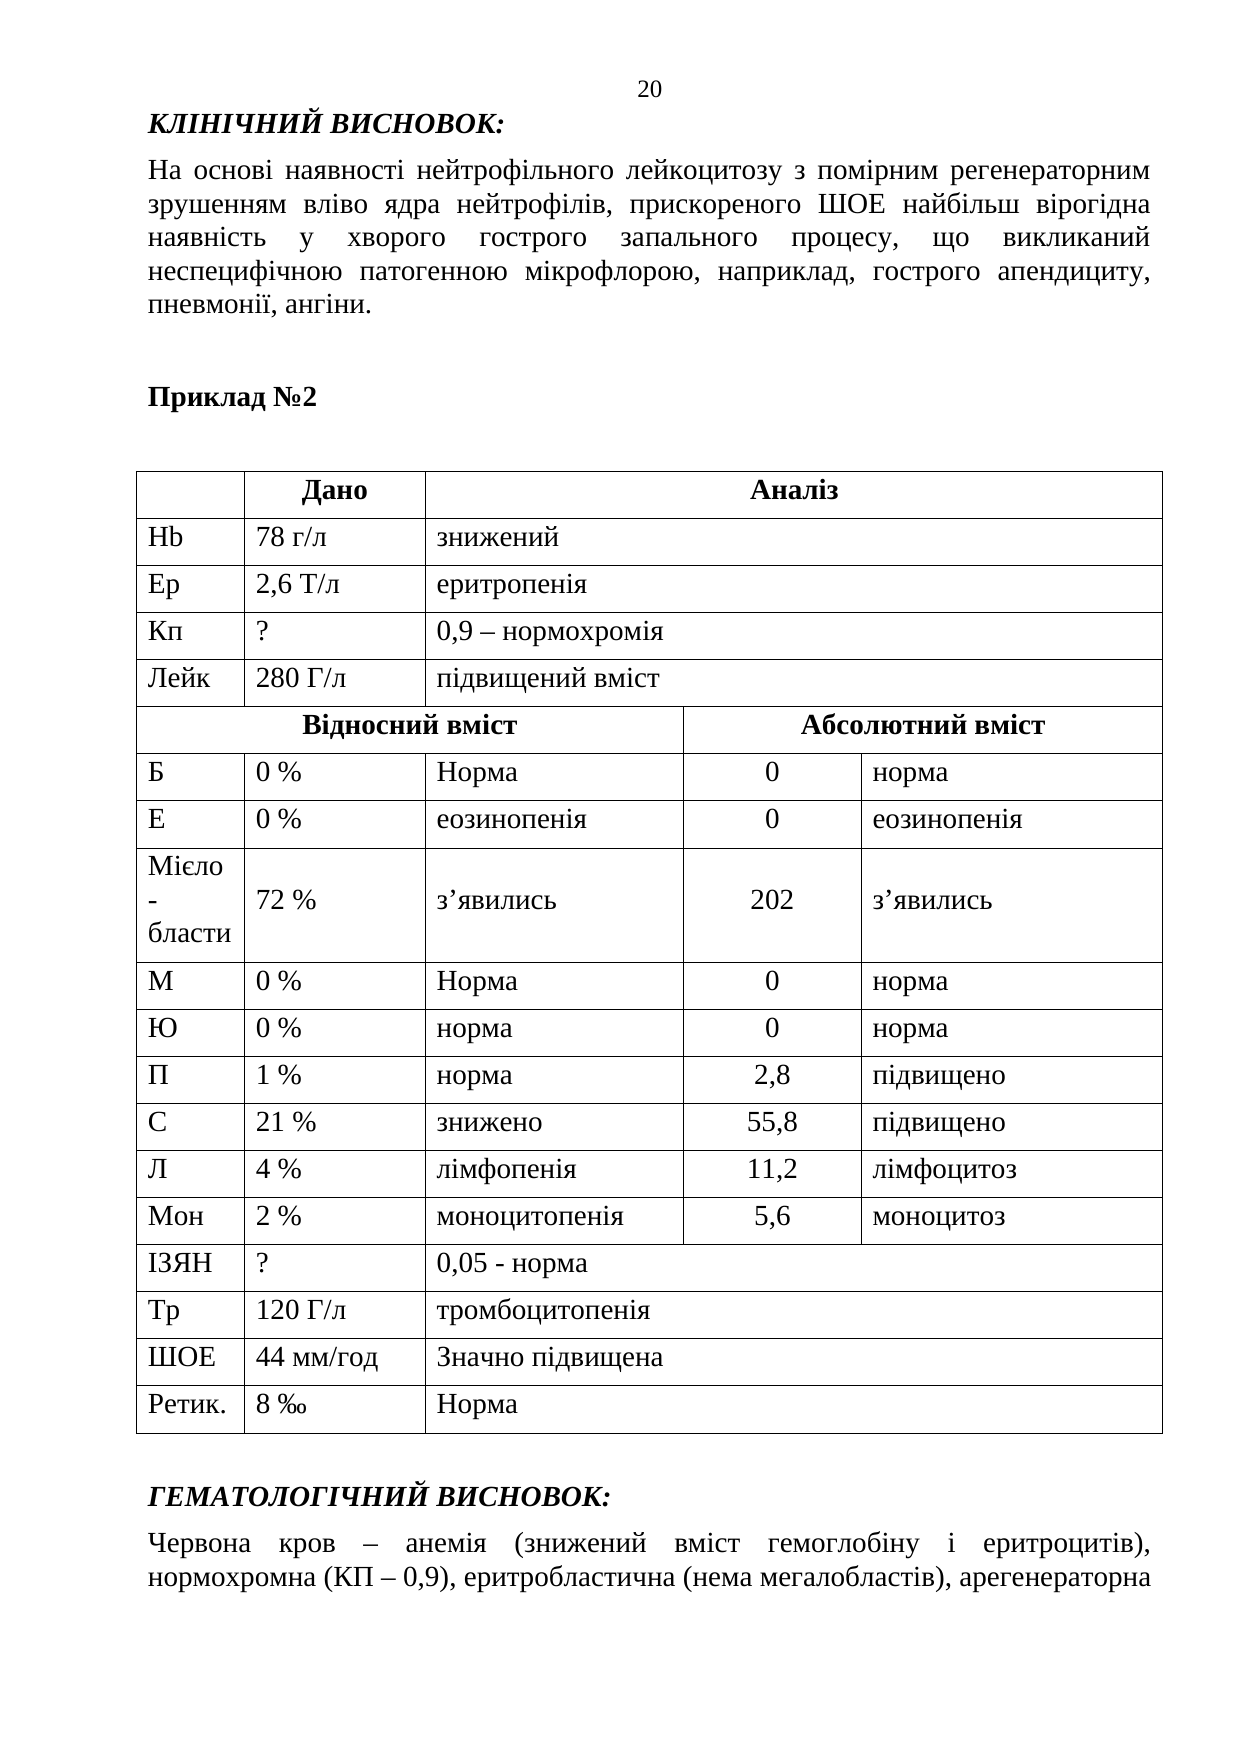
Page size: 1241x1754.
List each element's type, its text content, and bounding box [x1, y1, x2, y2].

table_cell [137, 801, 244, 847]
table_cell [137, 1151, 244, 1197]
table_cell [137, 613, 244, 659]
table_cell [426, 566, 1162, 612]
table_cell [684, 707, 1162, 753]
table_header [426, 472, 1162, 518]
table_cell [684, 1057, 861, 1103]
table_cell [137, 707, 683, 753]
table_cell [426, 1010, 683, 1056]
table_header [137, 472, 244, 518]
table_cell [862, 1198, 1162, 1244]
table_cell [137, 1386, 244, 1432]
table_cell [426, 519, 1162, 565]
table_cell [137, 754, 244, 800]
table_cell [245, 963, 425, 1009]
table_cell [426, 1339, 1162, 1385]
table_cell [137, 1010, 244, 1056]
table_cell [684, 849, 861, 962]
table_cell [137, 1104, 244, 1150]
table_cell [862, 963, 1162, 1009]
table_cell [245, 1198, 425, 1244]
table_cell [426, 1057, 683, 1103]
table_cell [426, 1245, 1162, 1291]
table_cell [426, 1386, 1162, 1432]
text КЛІНІЧНИЙ ВИСНОВОК: [148, 106, 1152, 140]
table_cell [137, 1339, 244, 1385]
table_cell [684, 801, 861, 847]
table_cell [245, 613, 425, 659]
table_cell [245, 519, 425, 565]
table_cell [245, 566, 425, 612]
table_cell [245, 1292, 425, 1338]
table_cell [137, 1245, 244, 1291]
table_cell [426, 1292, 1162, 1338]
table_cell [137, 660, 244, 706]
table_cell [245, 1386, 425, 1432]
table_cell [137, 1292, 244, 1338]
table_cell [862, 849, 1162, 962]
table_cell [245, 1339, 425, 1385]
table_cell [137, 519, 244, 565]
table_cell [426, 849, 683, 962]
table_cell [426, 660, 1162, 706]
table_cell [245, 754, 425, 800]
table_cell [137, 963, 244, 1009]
text ГЕМАТОЛОГІЧНИЙ ВИСНОВОК: [148, 1479, 1152, 1513]
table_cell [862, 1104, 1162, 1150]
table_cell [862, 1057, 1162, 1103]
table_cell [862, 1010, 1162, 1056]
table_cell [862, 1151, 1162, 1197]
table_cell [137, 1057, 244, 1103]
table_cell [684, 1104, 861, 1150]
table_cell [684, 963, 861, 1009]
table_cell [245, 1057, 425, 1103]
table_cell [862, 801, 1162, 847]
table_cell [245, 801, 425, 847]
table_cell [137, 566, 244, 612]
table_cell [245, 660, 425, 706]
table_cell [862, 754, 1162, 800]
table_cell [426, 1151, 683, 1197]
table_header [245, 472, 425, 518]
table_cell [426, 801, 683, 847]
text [148, 1526, 1152, 1593]
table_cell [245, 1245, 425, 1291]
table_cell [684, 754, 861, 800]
text Приклад №2 [148, 379, 1152, 412]
text На основі наявності нейтрофільного лейкоцитозу з помірним регенераторним зрушенням вліво ядра нейтрофілів, прискореного ШОЕ найбільш вірогідна наявність у хворого гострого запального процесу, що викликаний неспецифічною патогенною мікрофлорою, наприклад, гострого апендициту, пневмонії, ангіни. [148, 152, 1152, 320]
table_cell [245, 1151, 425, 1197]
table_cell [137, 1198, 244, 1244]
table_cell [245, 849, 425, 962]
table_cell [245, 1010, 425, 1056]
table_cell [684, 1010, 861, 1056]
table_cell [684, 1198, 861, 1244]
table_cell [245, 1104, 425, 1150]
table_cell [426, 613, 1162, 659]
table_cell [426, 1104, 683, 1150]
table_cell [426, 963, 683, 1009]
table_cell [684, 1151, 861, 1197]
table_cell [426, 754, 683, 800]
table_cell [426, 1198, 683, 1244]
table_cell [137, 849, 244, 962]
